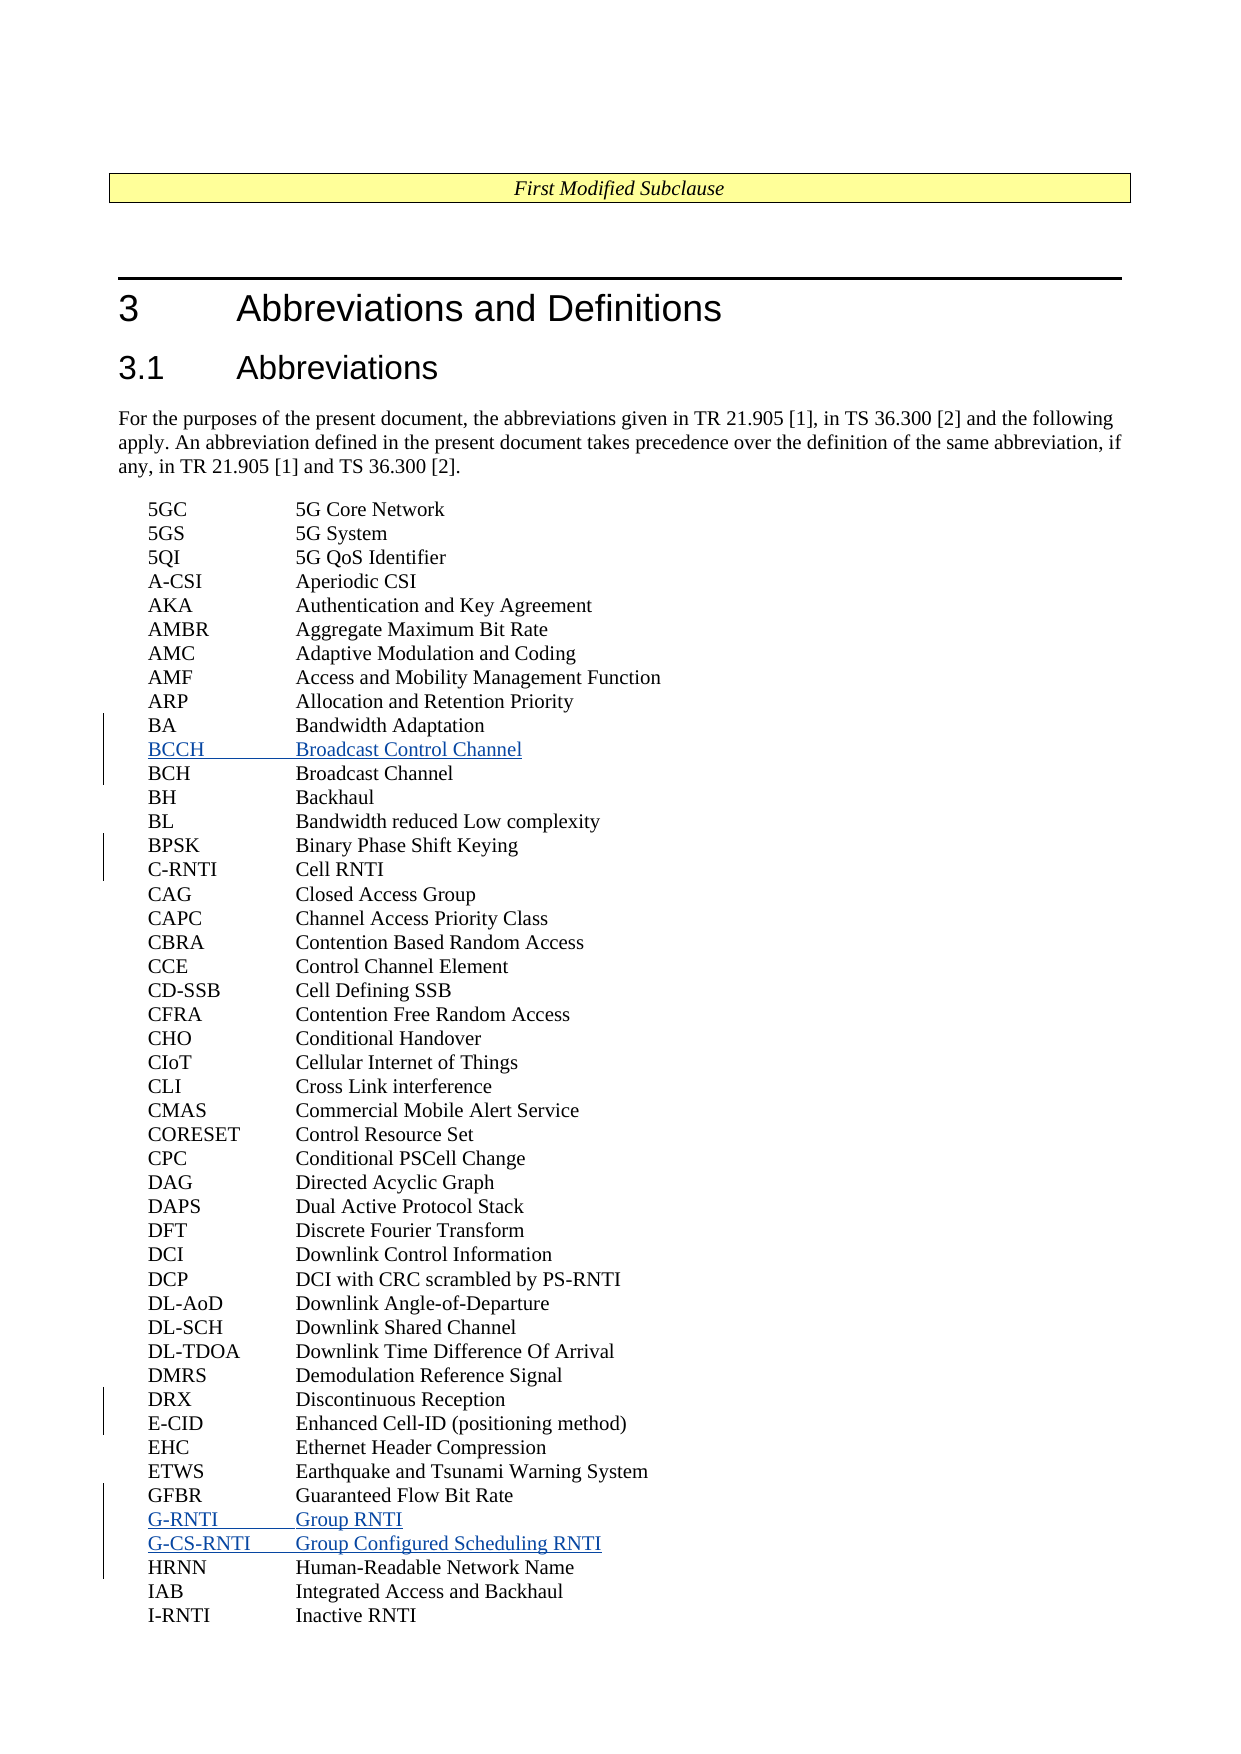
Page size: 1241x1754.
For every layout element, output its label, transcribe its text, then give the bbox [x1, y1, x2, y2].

text ARP Allocation and Retention Priority [148, 689, 1122, 713]
text DL-SCH Downlink Shared Channel [148, 1314, 1122, 1339]
text EHC Ethernet Header Compression [148, 1435, 1122, 1459]
text 5GS 5G System [148, 521, 1122, 544]
text A-CSI Aperiodic CSI [148, 569, 1122, 593]
text CBRA Contention Based Random Access [148, 929, 1122, 954]
text I-RNTI Inactive RNTI [148, 1603, 1122, 1627]
text CAPC Channel Access Priority Class [148, 906, 1122, 929]
text BPSK Binary Phase Shift Keying [148, 833, 1122, 857]
text C-RNTI Cell RNTI [148, 857, 1122, 881]
text AMC Adaptive Modulation and Coding [148, 641, 1122, 665]
text ETWS Earthquake and Tsunami Warning System [148, 1459, 1122, 1483]
subtitle 3 Abbreviations and Definitions [118, 280, 1122, 329]
text AMF Access and Mobility Management Function [148, 665, 1122, 689]
text IAB Integrated Access and Backhaul [148, 1579, 1122, 1603]
text BH Backhaul [148, 785, 1122, 809]
text CMAS Commercial Mobile Alert Service [148, 1098, 1122, 1122]
text CORESET Control Resource Set [148, 1122, 1122, 1146]
text CD-SSB Cell Defining SSB [148, 978, 1122, 1002]
text GFBR Guaranteed Flow Bit Rate [148, 1483, 1122, 1507]
text DL-TDOA Downlink Time Difference Of Arrival [148, 1339, 1122, 1363]
text BL Bandwidth reduced Low complexity [148, 809, 1122, 833]
text DMRS Demodulation Reference Signal [148, 1363, 1122, 1387]
text CPC Conditional PSCell Change [148, 1146, 1122, 1170]
text CLI Cross Link interference [148, 1074, 1122, 1098]
text BCH Broadcast Channel [148, 761, 1122, 785]
text BA Bandwidth Adaptation [148, 713, 1122, 737]
text For the purposes of the present document, the abbreviations given in TR 21.905 [1], in TS 36.300 [2] and the following apply. An abbreviation defined in the present document takes precedence over the definition of the same abbreviation, if any, in TR 21.905 [1] and TS 36.300 [2]. [118, 406, 1122, 478]
text DCP DCI with CRC scrambled by PS-RNTI [148, 1266, 1122, 1291]
subtitle 3.1 Abbreviations [118, 348, 1122, 387]
text E-CID Enhanced Cell-ID (positioning method) [148, 1411, 1122, 1435]
text AKA Authentication and Key Agreement [148, 593, 1122, 617]
text First Modified Subclause [110, 174, 1130, 202]
text CCE Control Channel Element [148, 954, 1122, 978]
text DCI Downlink Control Information [148, 1242, 1122, 1266]
text DL-AoD Downlink Angle-of-Departure [148, 1291, 1122, 1314]
text DAG Directed Acyclic Graph [148, 1170, 1122, 1194]
text CIoT Cellular Internet of Things [148, 1050, 1122, 1074]
text DRX Discontinuous Reception [148, 1387, 1122, 1411]
text AMBR Aggregate Maximum Bit Rate [148, 617, 1122, 641]
text HRNN Human-Readable Network Name [148, 1555, 1122, 1579]
text DAPS Dual Active Protocol Stack [148, 1194, 1122, 1218]
text DFT Discrete Fourier Transform [148, 1218, 1122, 1242]
text CAG Closed Access Group [148, 881, 1122, 906]
text 5QI 5G QoS Identifier [148, 544, 1122, 569]
text CFRA Contention Free Random Access [148, 1002, 1122, 1026]
text CHO Conditional Handover [148, 1026, 1122, 1050]
text 5GC 5G Core Network [148, 496, 1122, 521]
